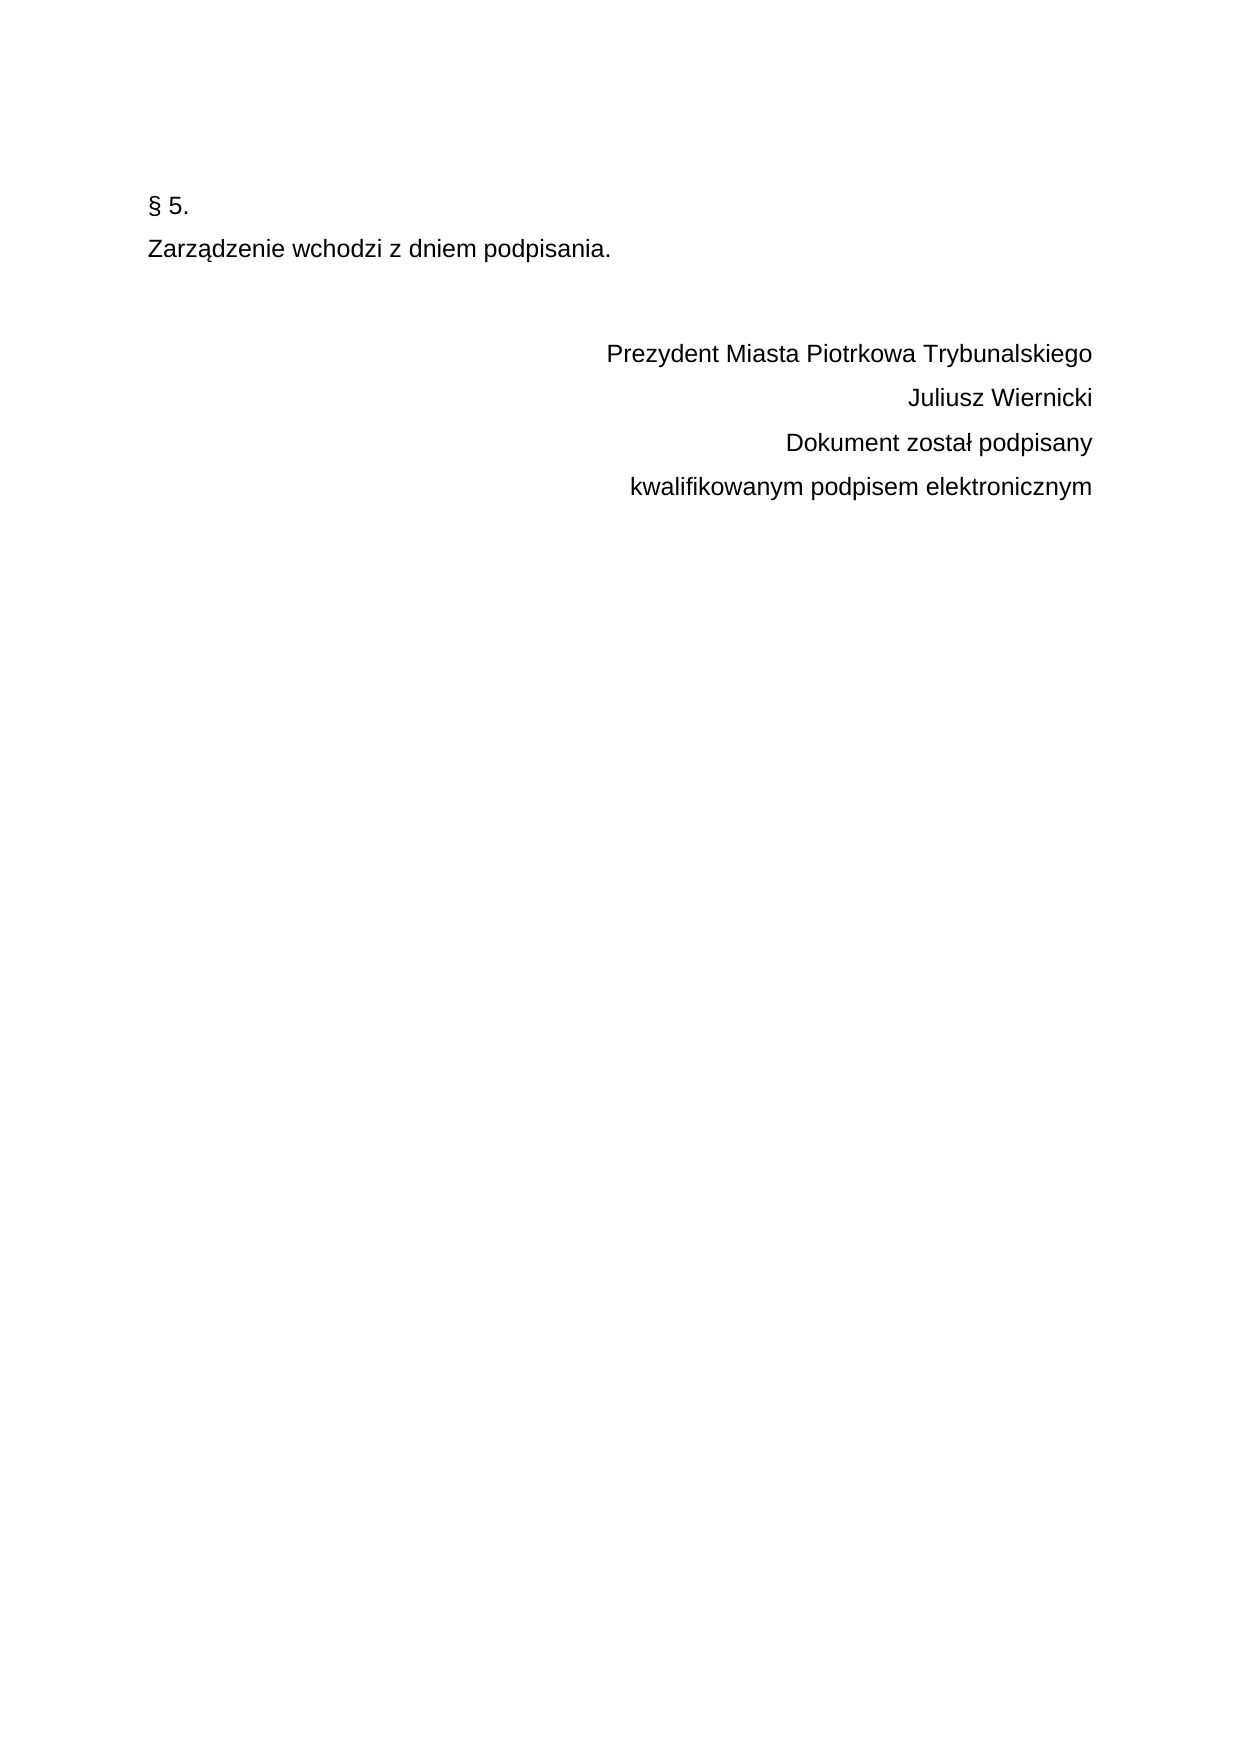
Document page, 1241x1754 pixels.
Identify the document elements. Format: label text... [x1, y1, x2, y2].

text Juliusz Wiernicki [148, 383, 1093, 412]
text § 5. [148, 191, 1093, 219]
text kwalifikowanym podpisem elektronicznym [148, 472, 1093, 501]
text Dokument został podpisany [148, 427, 1093, 456]
text Prezydent Miasta Piotrkowa Trybunalskiego [148, 339, 1093, 367]
text Zarządzenie wchodzi z dniem podpisania. [148, 234, 1093, 263]
